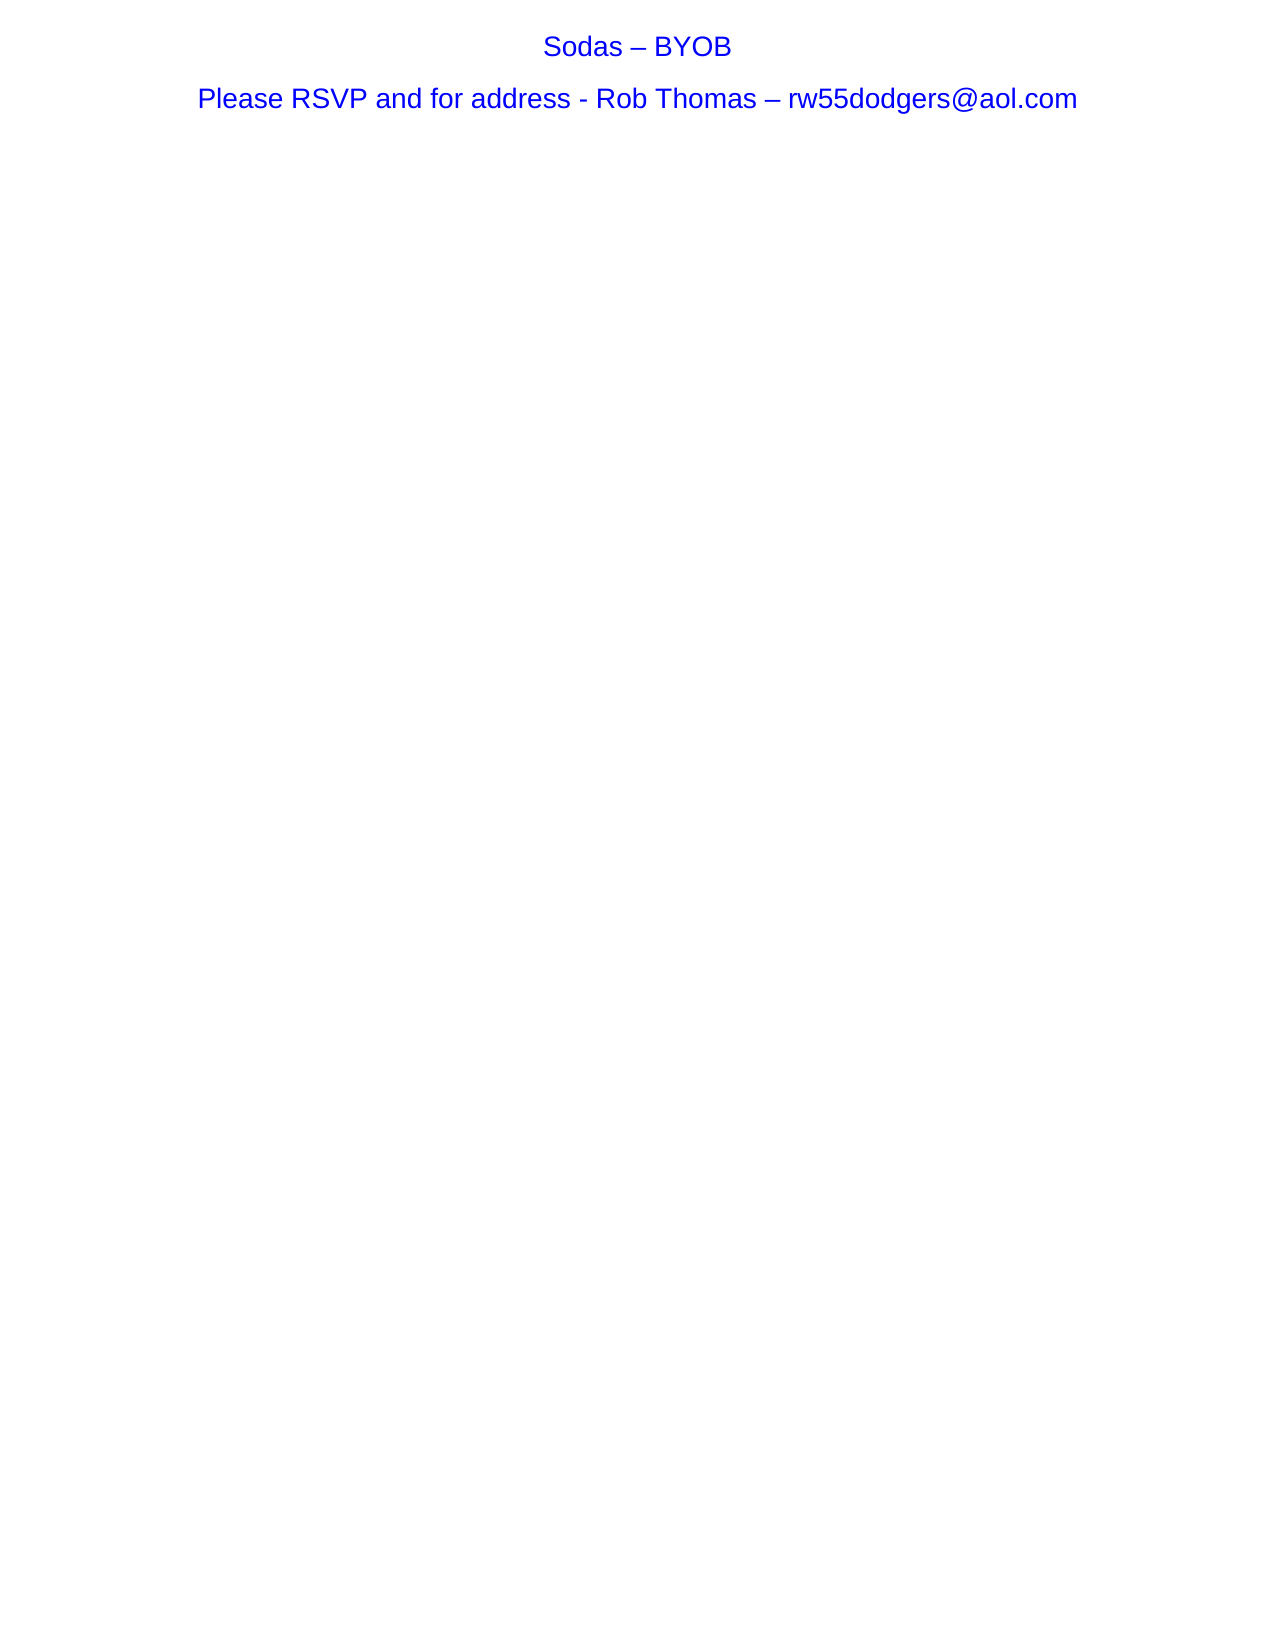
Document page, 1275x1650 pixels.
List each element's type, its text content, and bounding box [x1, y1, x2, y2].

text Please RSVP and for address - Rob Thomas – rw55dodgers@aol.com [30, 82, 1245, 114]
text Sodas – BYOB [30, 30, 1245, 62]
